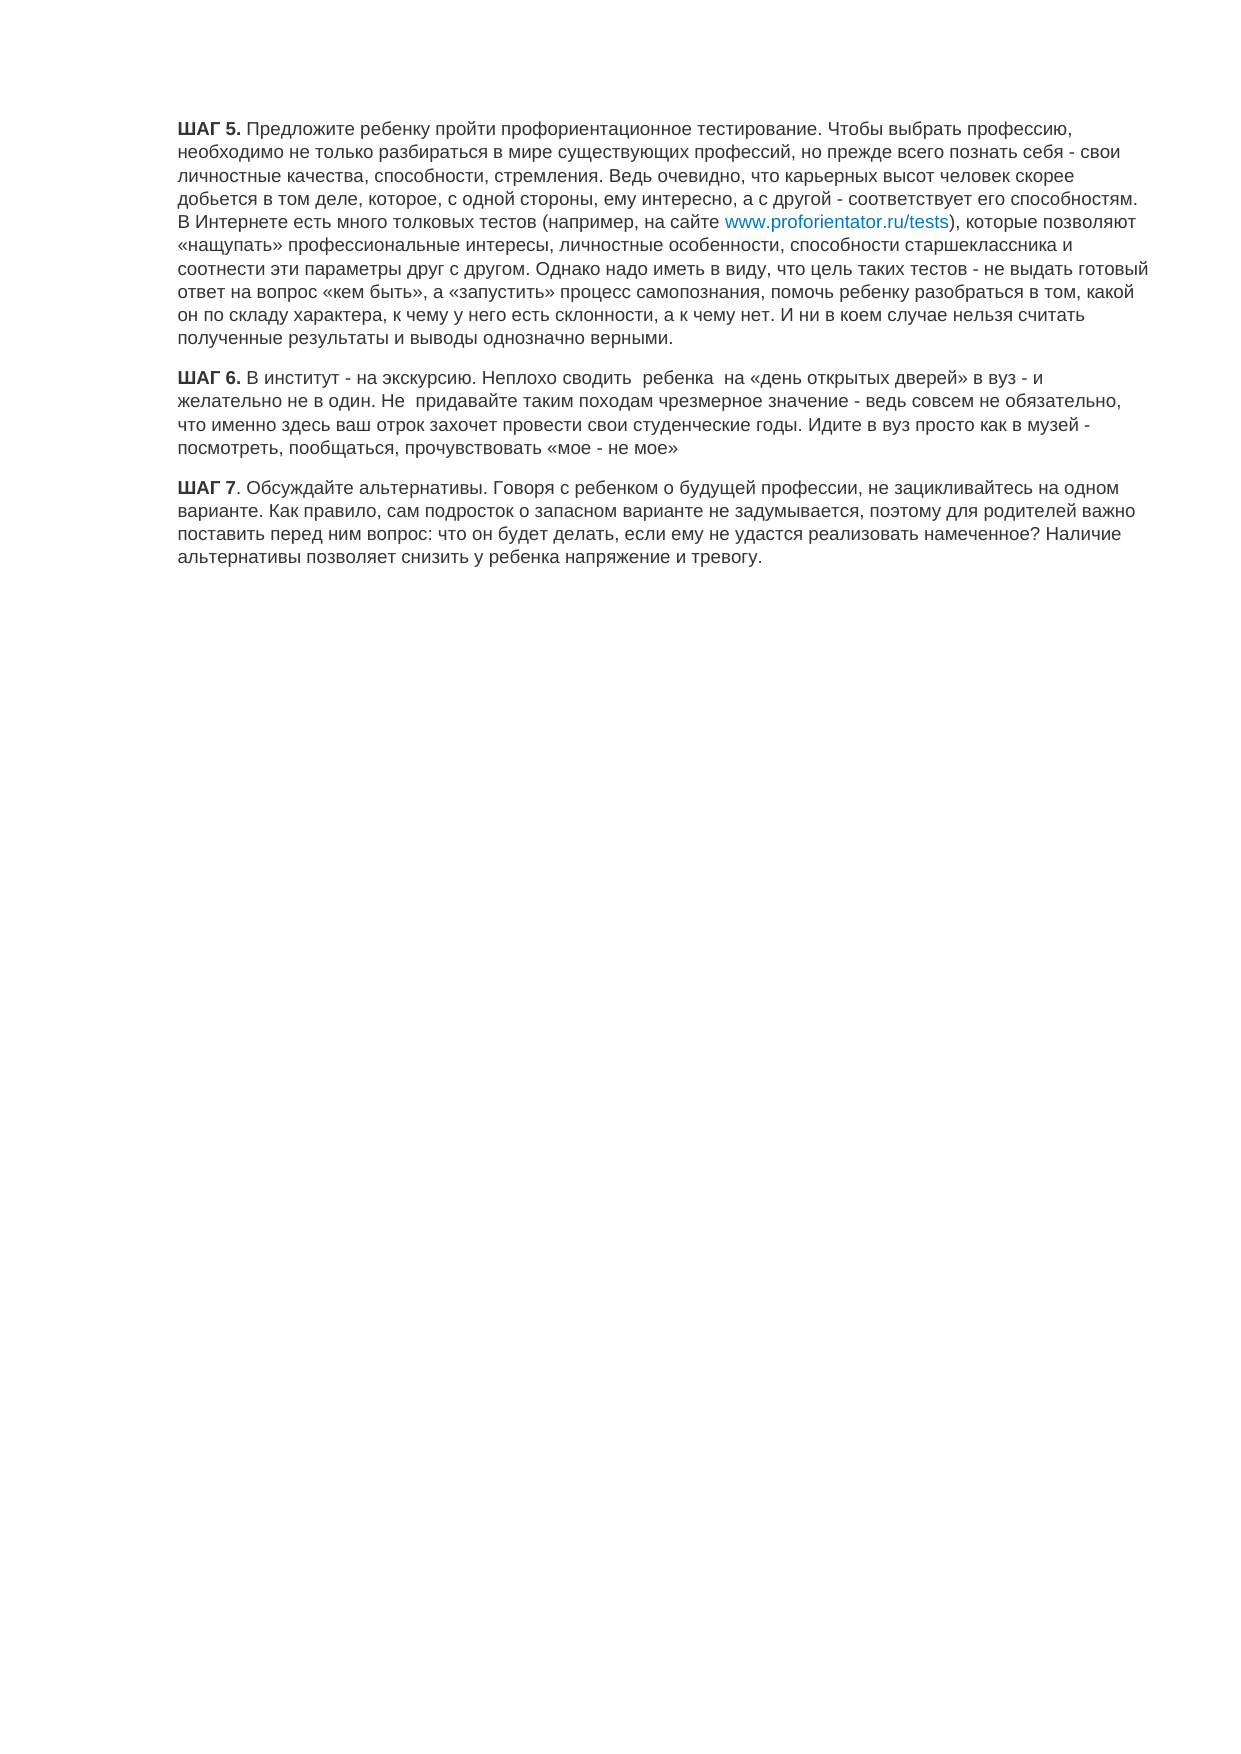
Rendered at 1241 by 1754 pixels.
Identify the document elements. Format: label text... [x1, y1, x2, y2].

text ШАГ 7. Обсуждайте альтернативы. Говоря с ребенком о будущей профессии, не зацикливайтесь на одном варианте. Как правило, сам подросток о запасном варианте не задумывается, поэтому для родителей важно поставить перед ним вопрос: что он будет делать, если ему не удастся реализовать намеченное? Наличие альтернативы позволяет снизить у ребенка напряжение и тревогу. [177, 477, 1152, 568]
text ШАГ 5. Предложите ребенку пройти профориентационное тестирование. Чтобы выбрать профессию, необходимо не только разбираться в мире существующих профессий, но прежде всего познать себя - свои личностные качества, способности, стремления. Ведь очевидно, что карьерных высот человек скорее добьется в том деле, которое, с одной стороны, ему интересно, а с другой - соответствует его способностям. В Интернете есть много толковых тестов (например, на сайте www.proforientator.ru/tests), которые позволяют «нащупать» профессиональные интересы, личностные особенности, способности старшеклассника и соотнести эти параметры друг с другом. Однако надо иметь в виду, что цель таких тестов - не выдать готовый ответ на вопрос «кем быть», а «запустить» процесс самопознания, помочь ребенку разобраться в том, какой он по складу характера, к чему у него есть склонности, а к чему нет. И ни в коем случае нельзя считать полученные результаты и выводы однозначно верными. [177, 118, 1152, 349]
text ШАГ 6. В институт - на экскурсию. Неплохо сводить ребенка на «день открытых дверей» в вуз - и желательно не в один. Не придавайте таким походам чрезмерное значение - ведь совсем не обязательно, что именно здесь ваш отрок захочет провести свои студенческие годы. Идите в вуз просто как в музей - посмотреть, пообщаться, прочувствовать «мое - не мое» [177, 367, 1152, 458]
